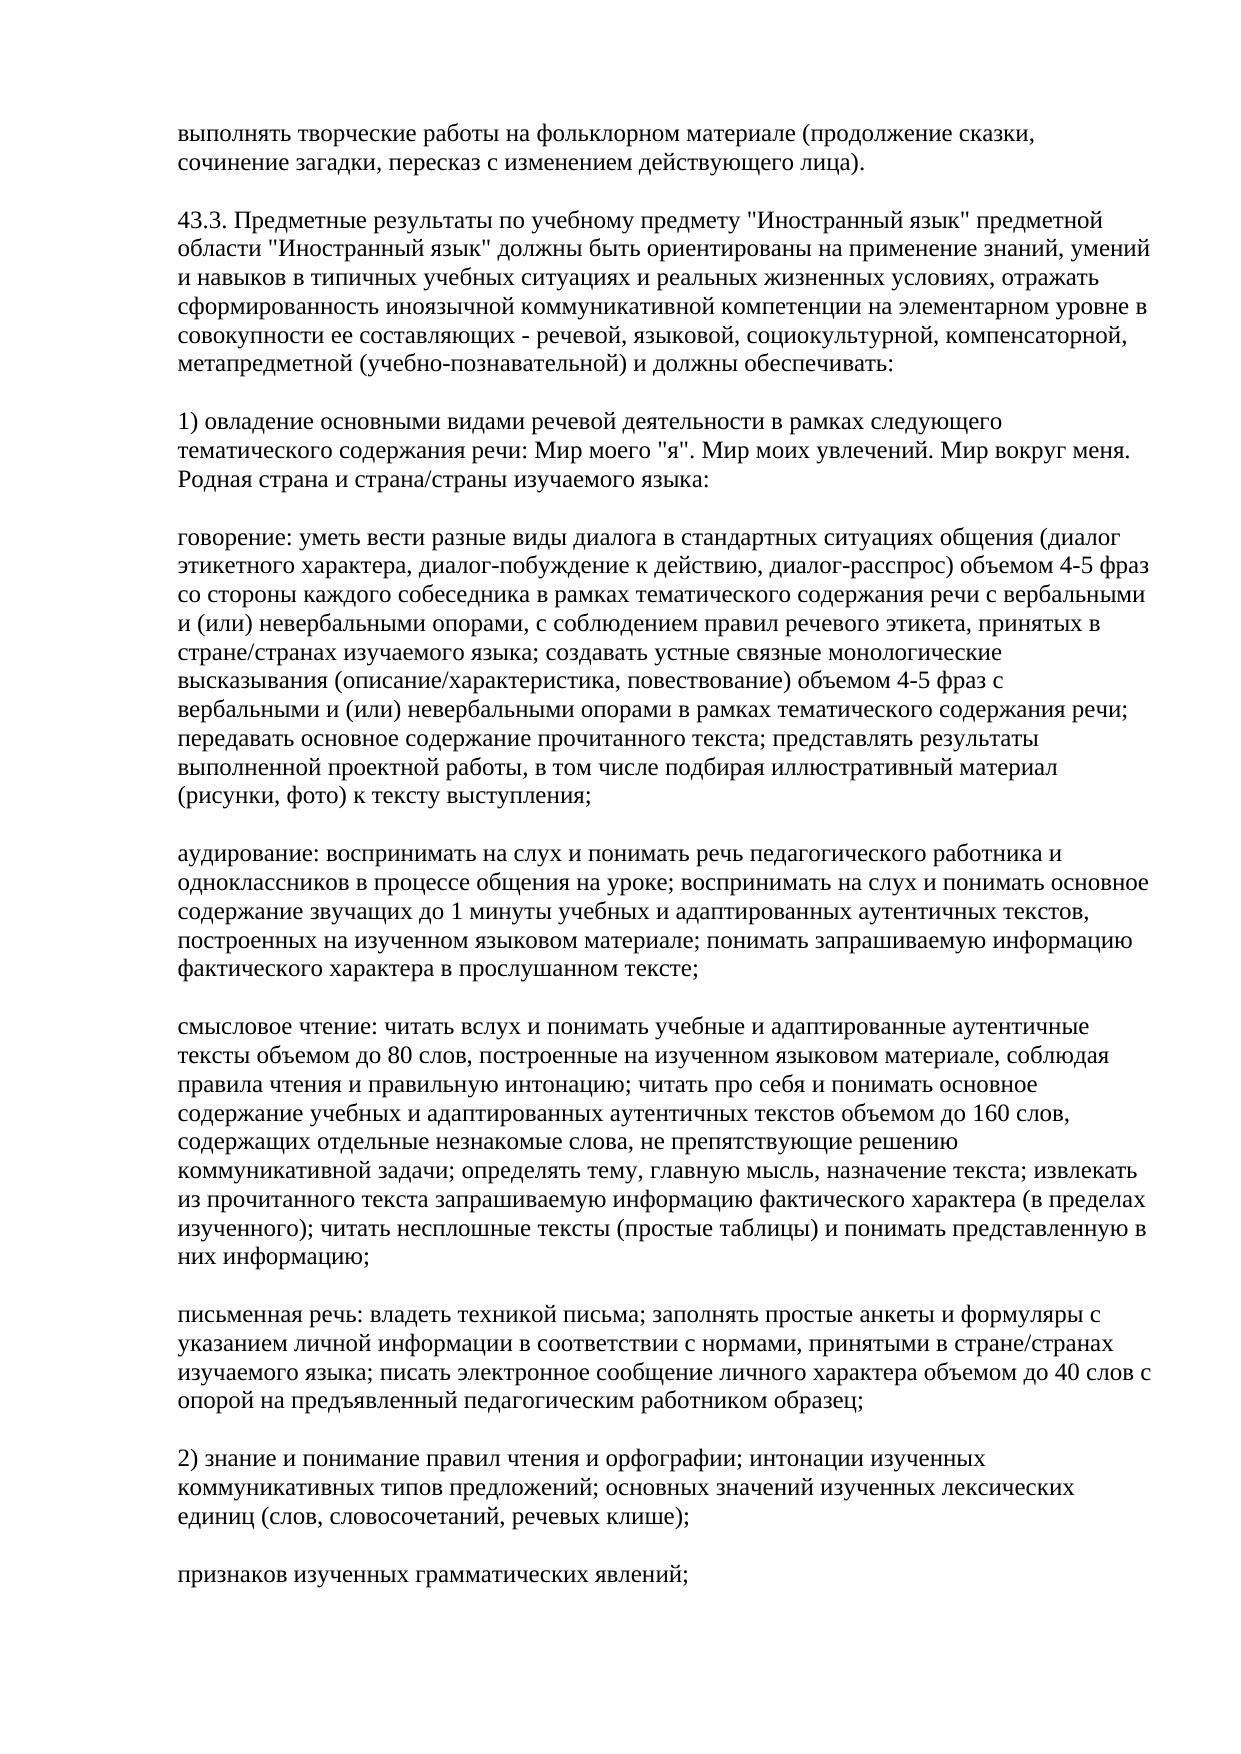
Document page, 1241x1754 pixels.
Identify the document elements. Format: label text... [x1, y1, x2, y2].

text 2) знание и понимание правил чтения и орфографии; интонации изученных коммуникативных типов предложений; основных значений изученных лексических единиц (слов, словосочетаний, речевых клише); [177, 1443, 1152, 1530]
text письменная речь: владеть техникой письма; заполнять простые анкеты и формуляры с указанием личной информации в соответствии с нормами, принятыми в стране/странах изучаемого языка; писать электронное сообщение личного характера объемом до 40 слов с опорой на предъявленный педагогическим работником образец; [177, 1299, 1152, 1414]
text аудирование: воспринимать на слух и понимать речь педагогического работника и одноклассников в процессе общения на уроке; воспринимать на слух и понимать основное содержание звучащих до 1 минуты учебных и адаптированных аутентичных текстов, построенных на изученном языковом материале; понимать запрашиваемую информацию фактического характера в прослушанном тексте; [177, 838, 1152, 982]
text 1) овладение основными видами речевой деятельности в рамках следующего тематического содержания речи: Мир моего "я". Мир моих увлечений. Мир вокруг меня. Родная страна и страна/страны изучаемого языка: [177, 406, 1152, 493]
text смысловое чтение: читать вслух и понимать учебные и адаптированные аутентичные тексты объемом до 80 слов, построенные на изученном языковом материале, соблюдая правила чтения и правильную интонацию; читать про себя и понимать основное содержание учебных и адаптированных аутентичных текстов объемом до 160 слов, содержащих отдельные незнакомые слова, не препятствующие решению коммуникативной задачи; определять тему, главную мысль, назначение текста; извлекать из прочитанного текста запрашиваемую информацию фактического характера (в пределах изученного); читать несплошные тексты (простые таблицы) и понимать представленную в них информацию; [177, 1011, 1152, 1270]
text выполнять творческие работы на фольклорном материале (продолжение сказки, сочинение загадки, пересказ с изменением действующего лица). [177, 118, 1152, 176]
text говорение: уметь вести разные виды диалога в стандартных ситуациях общения (диалог этикетного характера, диалог-побуждение к действию, диалог-расспрос) объемом 4-5 фраз со стороны каждого собеседника в рамках тематического содержания речи с вербальными и (или) невербальными опорами, с соблюдением правил речевого этикета, принятых в стране/странах изучаемого языка; создавать устные связные монологические высказывания (описание/характеристика, повествование) объемом 4-5 фраз с вербальными и (или) невербальными опорами в рамках тематического содержания речи; передавать основное содержание прочитанного текста; представлять результаты выполненной проектной работы, в том числе подбирая иллюстративный материал (рисунки, фото) к тексту выступления; [177, 522, 1152, 809]
text признаков изученных грамматических явлений; [177, 1559, 1152, 1588]
text 43.3. Предметные результаты по учебному предмету "Иностранный язык" предметной области "Иностранный язык" должны быть ориентированы на применение знаний, умений и навыков в типичных учебных ситуациях и реальных жизненных условиях, отражать сформированность иноязычной коммуникативной компетенции на элементарном уровне в совокупности ее составляющих - речевой, языковой, социокультурной, компенсаторной, метапредметной (учебно-познавательной) и должны обеспечивать: [177, 205, 1152, 377]
